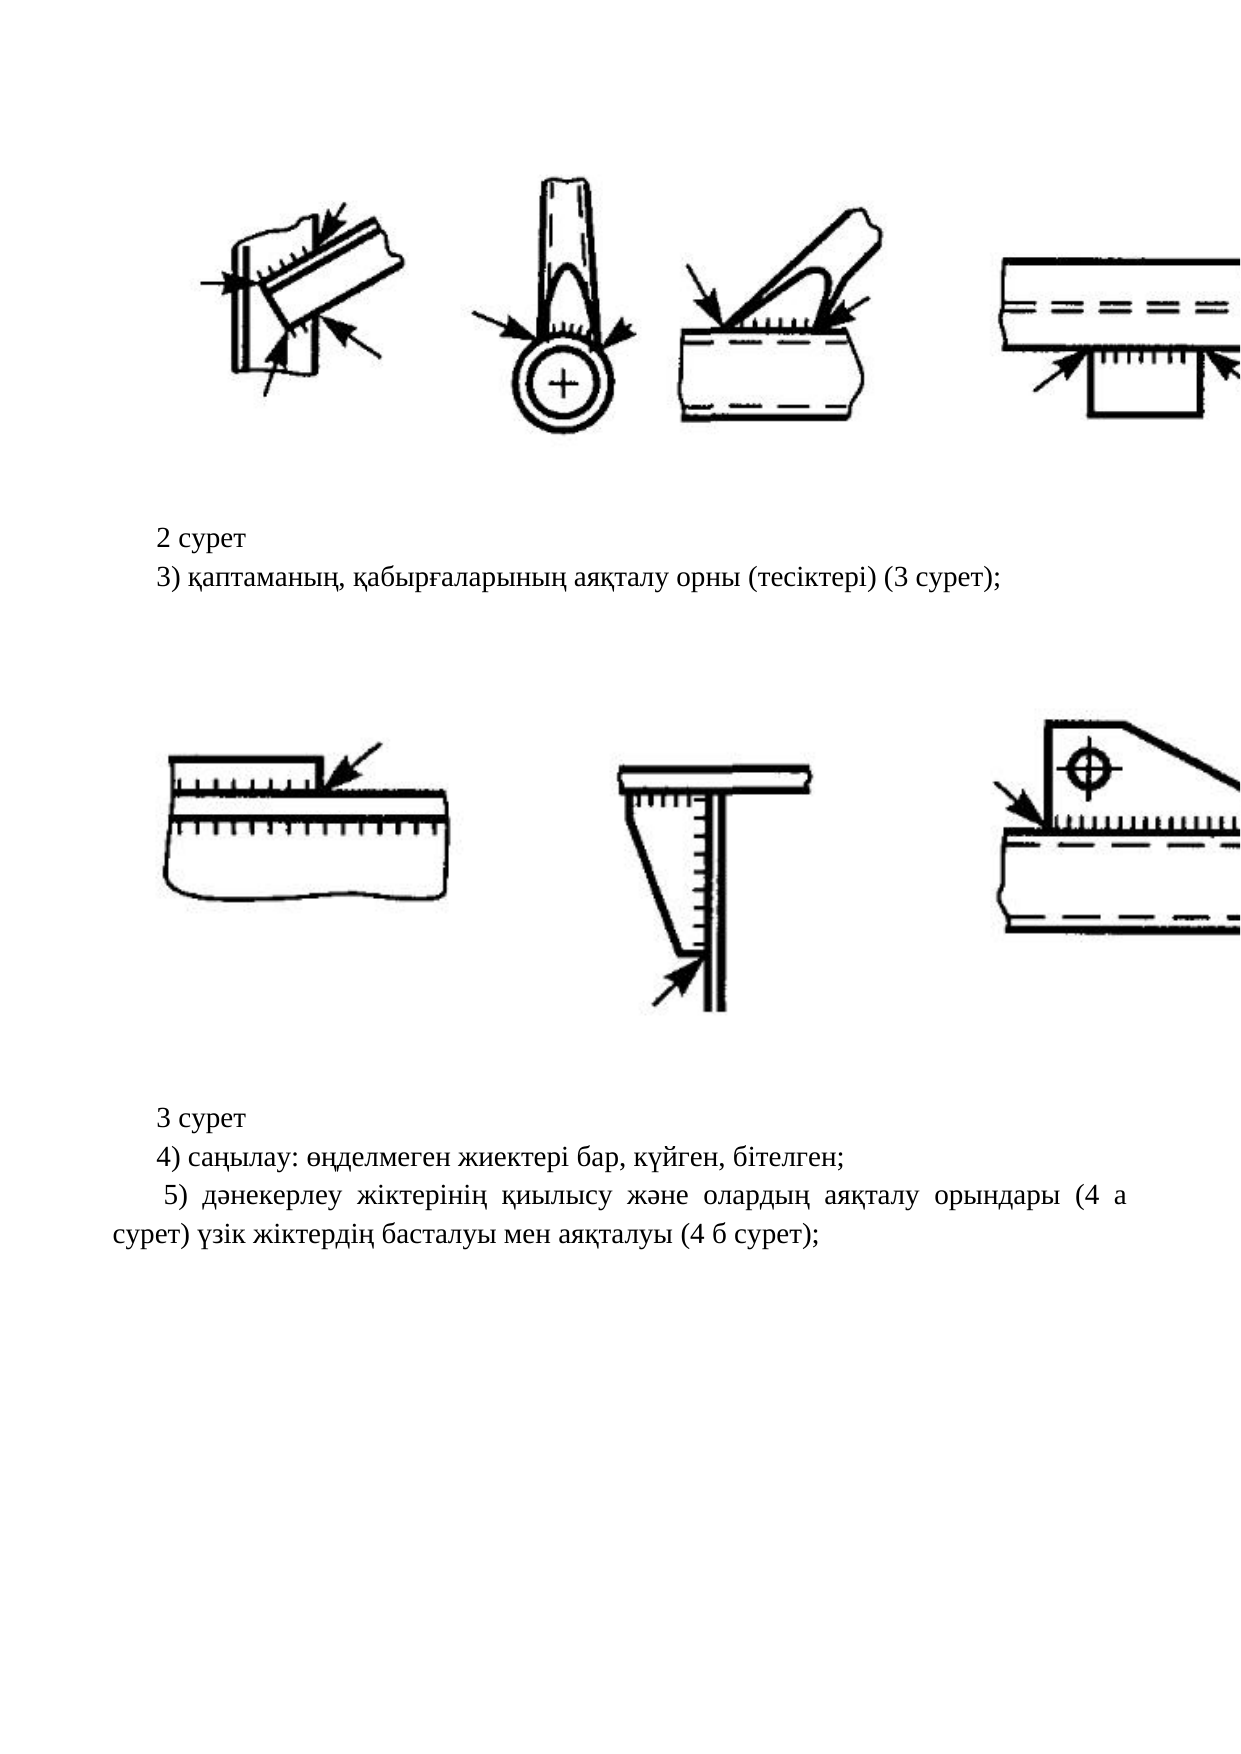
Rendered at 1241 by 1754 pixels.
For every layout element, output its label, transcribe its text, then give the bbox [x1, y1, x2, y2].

text 5) дәнекерлеу жіктерінің қиылысу және олардың аяқталу орындары (4 а сурет) үзік жіктердің басталуы мен аяқталуы (4 б сурет); [112, 1177, 1128, 1249]
picture [112, 665, 1241, 1036]
picture [112, 150, 1241, 457]
text 3 сурет [112, 1100, 1128, 1134]
text 4) саңылау: өңделмеген жиектері бар, күйген, бітелген; [112, 1139, 1128, 1172]
text 3) қаптаманың, қабырғаларының аяқталу орны (тесіктері) (3 сурет); [112, 559, 1128, 593]
text 2 сурет [112, 521, 1128, 554]
